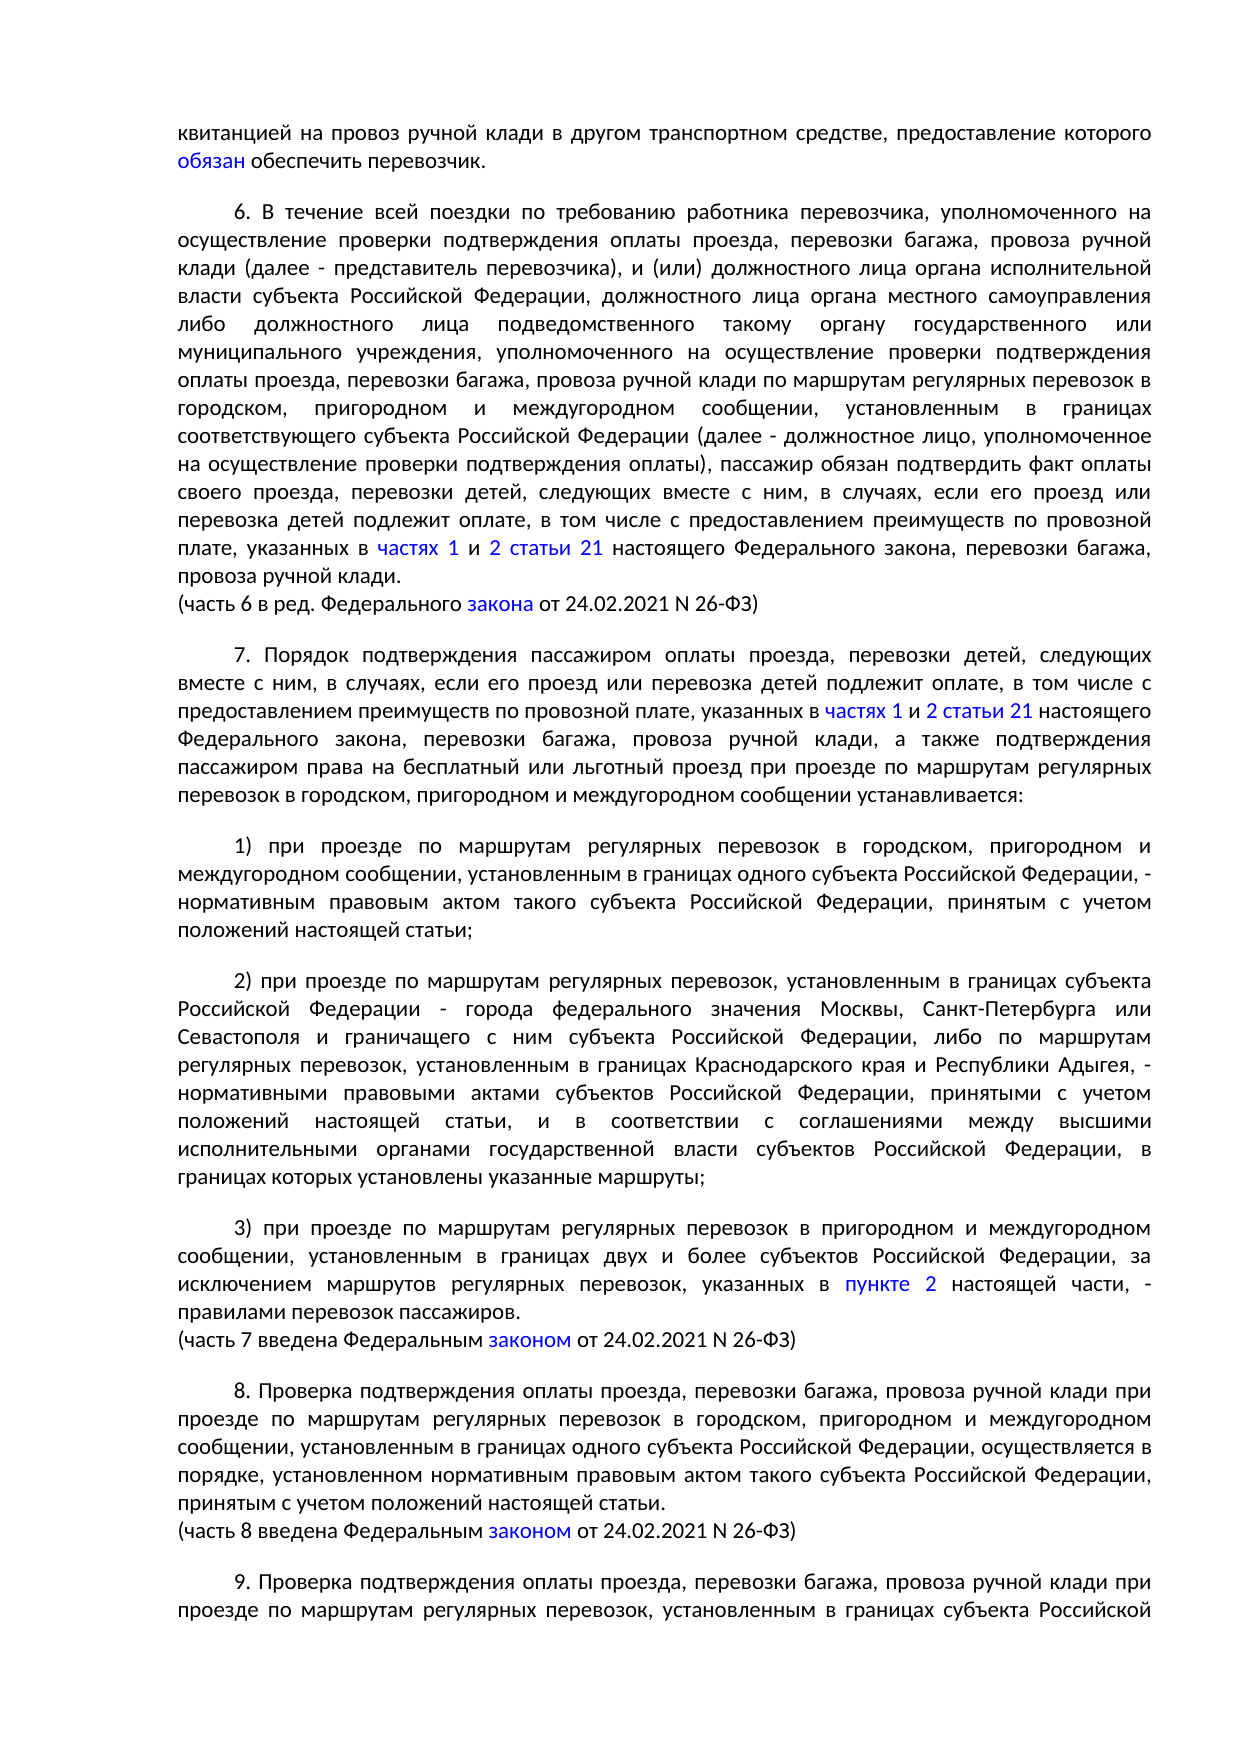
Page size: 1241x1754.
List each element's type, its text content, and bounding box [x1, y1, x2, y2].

text 8. Проверка подтверждения оплаты проезда, перевозки багажа, провоза ручной клади при проезде по маршрутам регулярных перевозок в городском, пригородном и междугородном сообщении, установленным в границах одного субъекта Российской Федерации, осуществляется в порядке, установленном нормативным правовым актом такого субъекта Российской Федерации, принятым с учетом положений настоящей статьи. [177, 1376, 1152, 1517]
text (часть 7 введена Федеральным законом от 24.02.2021 N 26-ФЗ) [177, 1326, 1152, 1353]
text (часть 6 в ред. Федерального закона от 24.02.2021 N 26-ФЗ) [177, 589, 1152, 617]
text 6. В течение всей поездки по требованию работника перевозчика, уполномоченного на осуществление проверки подтверждения оплаты проезда, перевозки багажа, провоза ручной клади (далее - представитель перевозчика), и (или) должностного лица органа исполнительной власти субъекта Российской Федерации, должностного лица органа местного самоуправления либо должностного лица подведомственного такому органу государственного или муниципального учреждения, уполномоченного на осуществление проверки подтверждения оплаты проезда, перевозки багажа, провоза ручной клади по маршрутам регулярных перевозок в городском, пригородном и междугородном сообщении, установленным в границах соответствующего субъекта Российской Федерации (далее - должностное лицо, уполномоченное на осуществление проверки подтверждения оплаты), пассажир обязан подтвердить факт оплаты своего проезда, перевозки детей, следующих вместе с ним, в случаях, если его проезд или перевозка детей подлежит оплате, в том числе с предоставлением преимуществ по провозной плате, указанных в частях 1 и 2 статьи 21 настоящего Федерального закона, перевозки багажа, провоза ручной клади. [177, 197, 1152, 589]
text 2) при проезде по маршрутам регулярных перевозок, установленным в границах субъекта Российской Федерации - города федерального значения Москвы, Санкт-Петербурга или Севастополя и граничащего с ним субъекта Российской Федерации, либо по маршрутам регулярных перевозок, установленным в границах Краснодарского края и Республики Адыгея, - нормативными правовыми актами субъектов Российской Федерации, принятыми с учетом положений настоящей статьи, и в соответствии с соглашениями между высшими исполнительными органами государственной власти субъектов Российской Федерации, в границах которых установлены указанные маршруты; [177, 966, 1152, 1191]
text 1) при проезде по маршрутам регулярных перевозок в городском, пригородном и междугородном сообщении, установленным в границах одного субъекта Российской Федерации, - нормативным правовым актом такого субъекта Российской Федерации, принятым с учетом положений настоящей статьи; [177, 831, 1152, 943]
text 7. Порядок подтверждения пассажиром оплаты проезда, перевозки детей, следующих вместе с ним, в случаях, если его проезд или перевозка детей подлежит оплате, в том числе с предоставлением преимуществ по провозной плате, указанных в частях 1 и 2 статьи 21 настоящего Федерального закона, перевозки багажа, провоза ручной клади, а также подтверждения пассажиром права на бесплатный или льготный проезд при проезде по маршрутам регулярных перевозок в городском, пригородном и междугородном сообщении устанавливается: [177, 640, 1152, 808]
text (часть 8 введена Федеральным законом от 24.02.2021 N 26-ФЗ) [177, 1517, 1152, 1544]
text 3) при проезде по маршрутам регулярных перевозок в пригородном и междугородном сообщении, установленным в границах двух и более субъектов Российской Федерации, за исключением маршрутов регулярных перевозок, указанных в пункте 2 настоящей части, - правилами перевозок пассажиров. [177, 1213, 1152, 1326]
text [177, 1567, 1152, 1623]
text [177, 118, 1152, 174]
